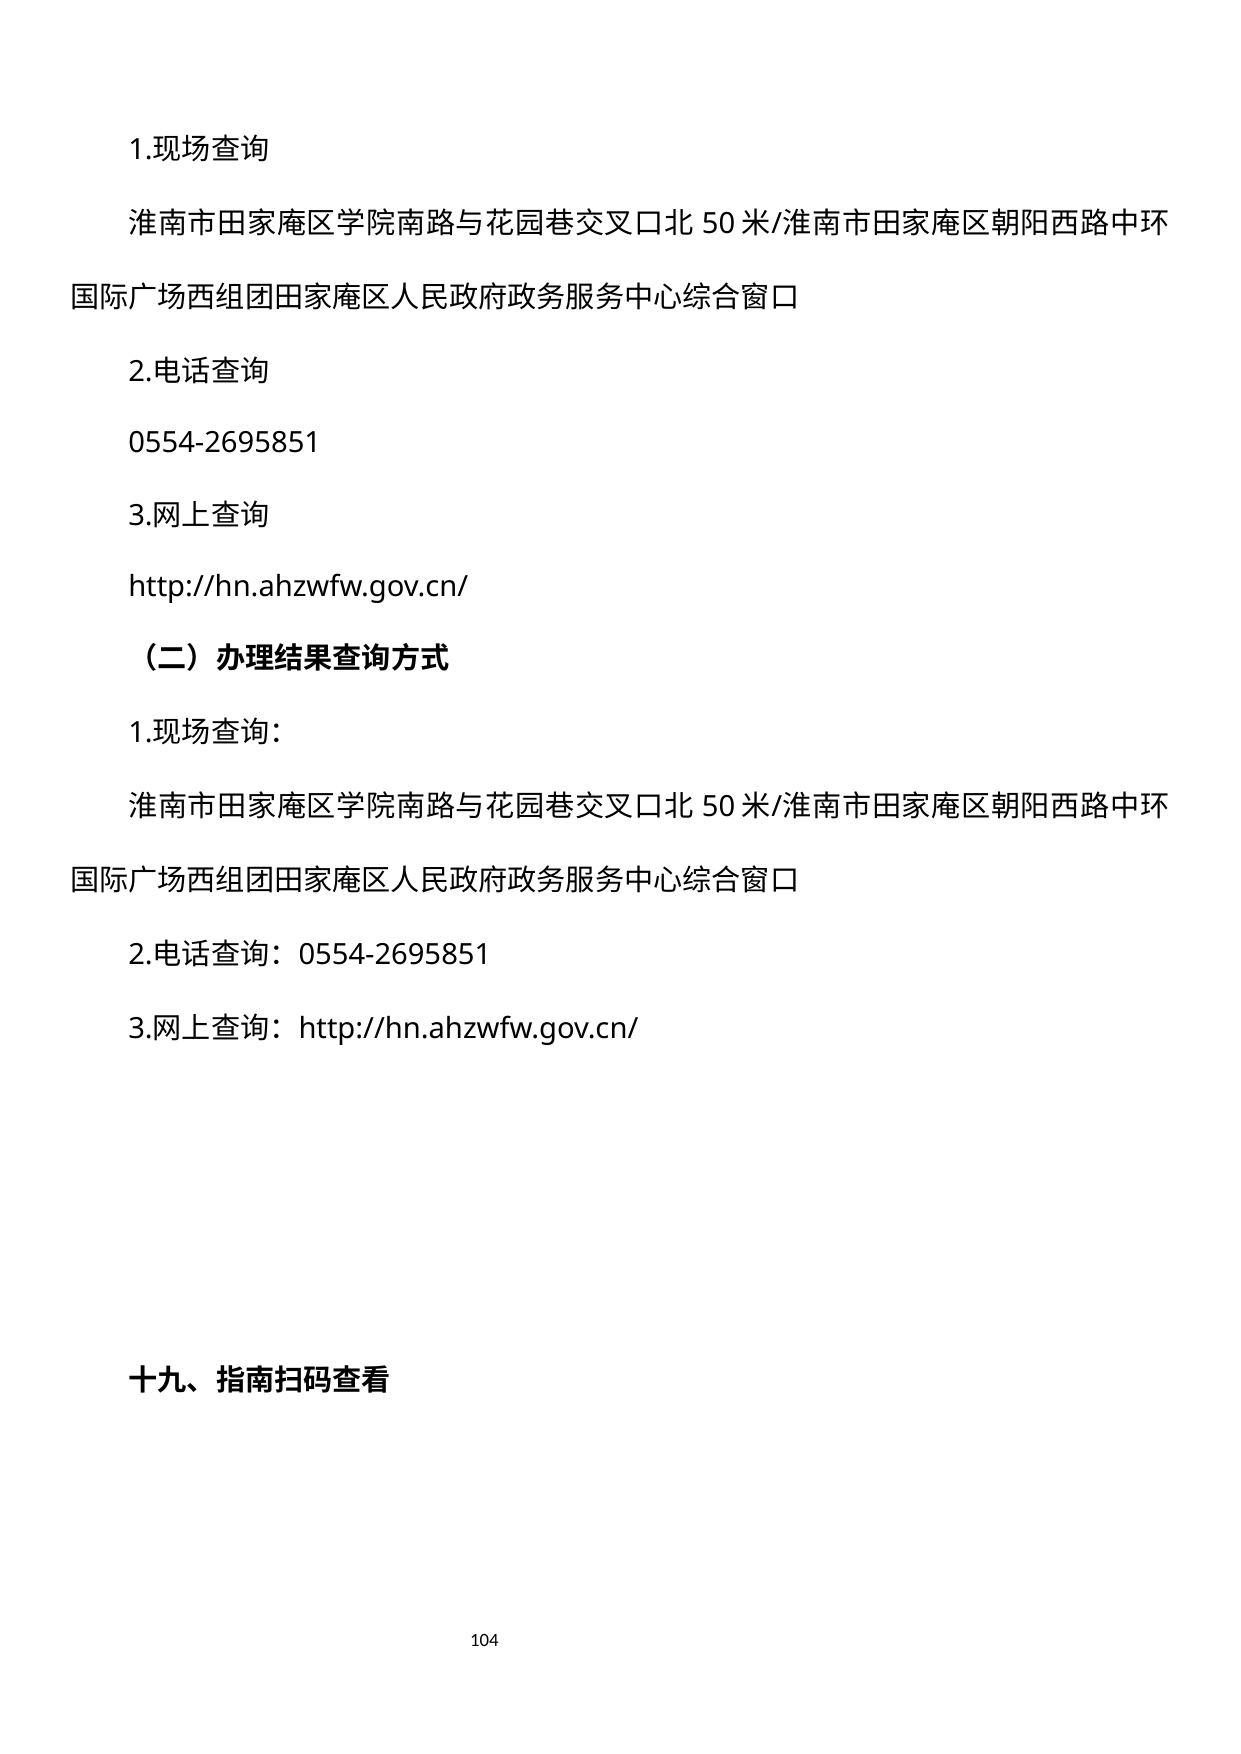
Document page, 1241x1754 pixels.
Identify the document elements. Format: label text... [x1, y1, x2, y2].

text 1.现场查询： [70, 709, 1171, 751]
text 3.网上查询 [70, 491, 1171, 533]
text 0554-2695851 [70, 422, 1171, 461]
text 2.电话查询 [70, 348, 1171, 390]
text http://hn.ahzwfw.gov.cn/ [70, 565, 1171, 605]
text 淮南市田家庵区学院南路与花园巷交叉口北50米/淮南市田家庵区朝阳西路中环国际广场西组团田家庵区人民政府政务服务中心综合窗口 [70, 783, 1171, 899]
text 1.现场查询 [70, 125, 1171, 168]
text 3.网上查询：http://hn.ahzwfw.gov.cn/ [70, 1005, 1171, 1047]
text 十九、指南扫码查看 [70, 1357, 1171, 1399]
text 淮南市田家庵区学院南路与花园巷交叉口北50米/淮南市田家庵区朝阳西路中环国际广场西组团田家庵区人民政府政务服务中心综合窗口 [70, 199, 1171, 316]
text 2.电话查询：0554-2695851 [70, 931, 1171, 973]
text （二）办理结果查询方式 [70, 635, 1171, 677]
